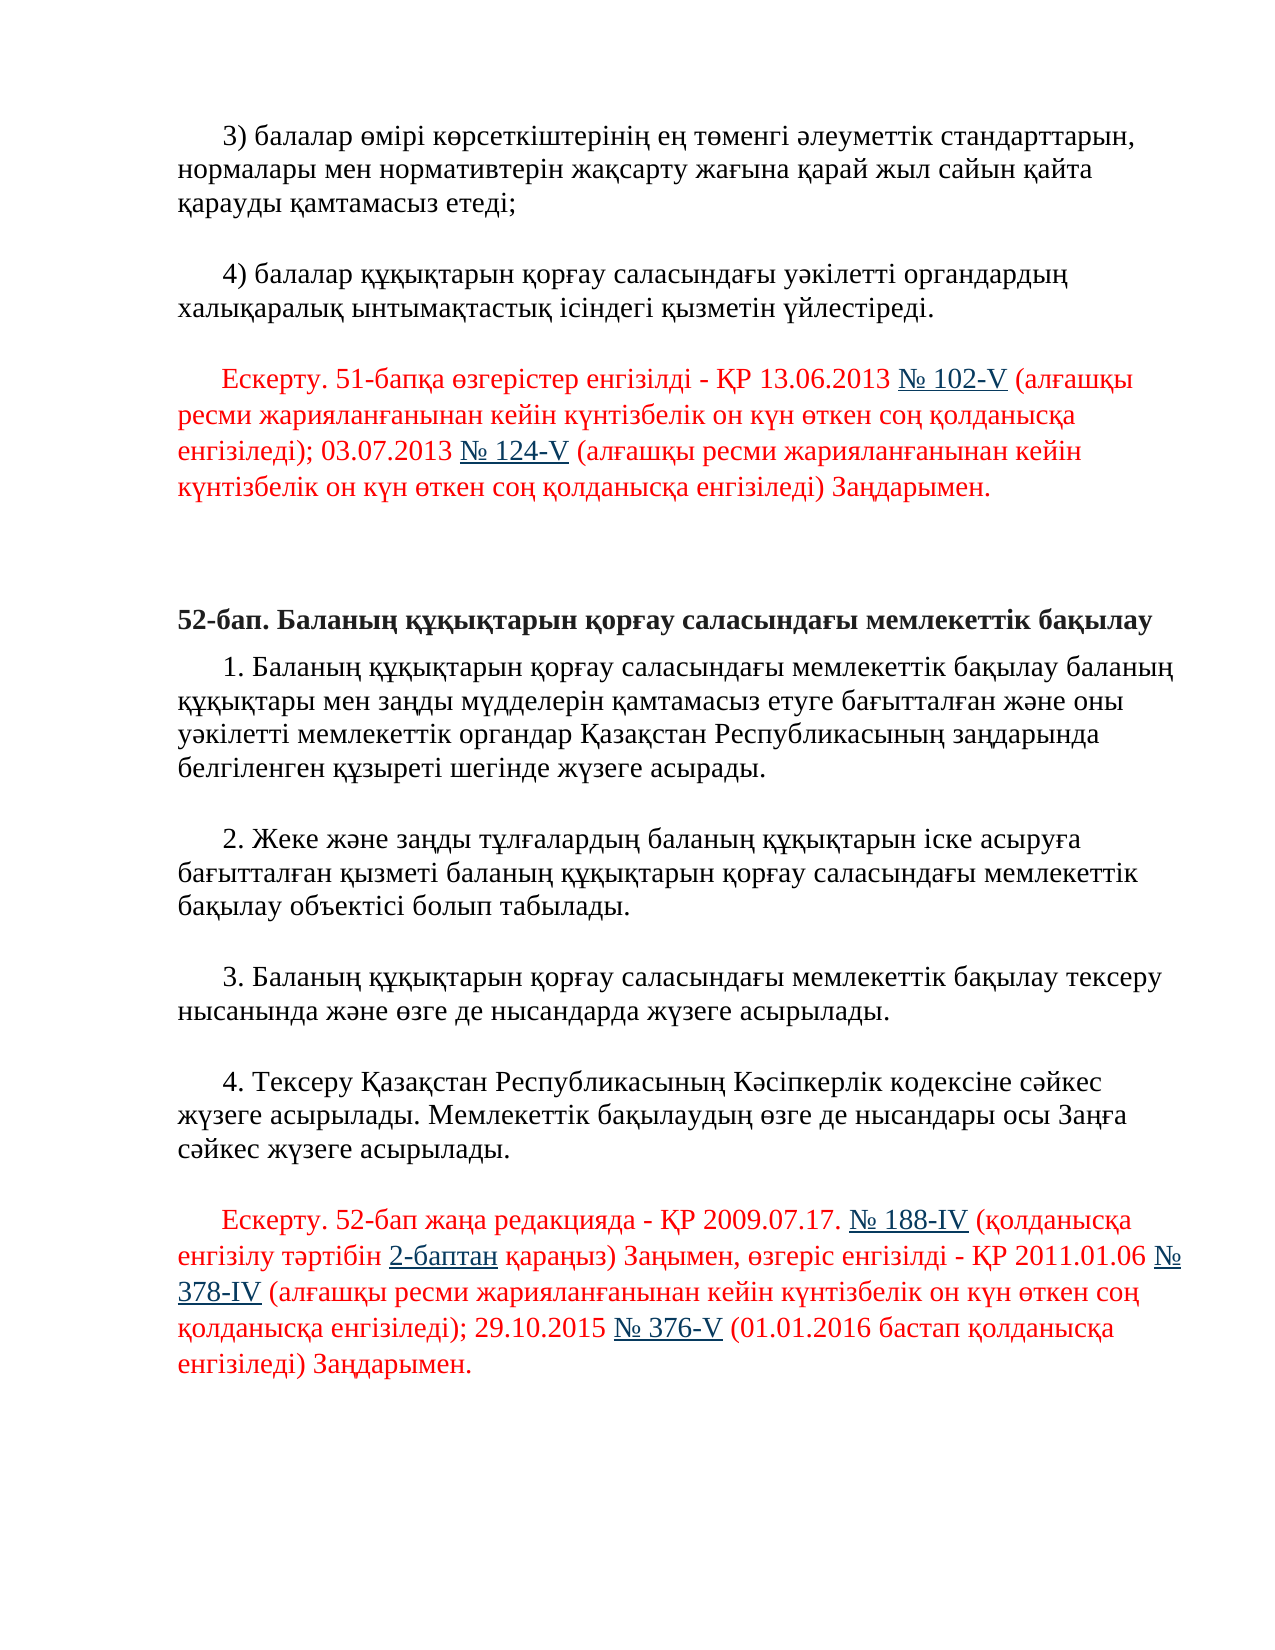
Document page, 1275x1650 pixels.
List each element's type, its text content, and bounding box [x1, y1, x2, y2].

text 2. Жеке және заңды тұлғалардың баланың құқықтарын іске асыруға бағытталған қызметі баланың құқықтарын қорғау саласындағы мемлекеттік бақылау объектісі болып табылады. [177, 821, 1186, 922]
text 4) балалар құқықтарын қорғау саласындағы уәкiлеттi органдардың халықаралық ынтымақтастық iсiндегi қызметiн үйлестiредi. [177, 256, 1186, 323]
text 4. Тексеру Қазақстан Республикасының Кәсіпкерлік кодексіне сәйкес жүзеге асырылады. Мемлекеттік бақылаудың өзге де нысандары осы Заңға сәйкес жүзеге асырылады. [177, 1064, 1186, 1164]
text 3) балалар өмiрi көрсеткiштерiнiң ең төменгi әлеуметтiк стандарттарын, нормалары мен нормативтерiн жақсарту жағына қарай жыл сайын қайта қарауды қамтамасыз етедi; [177, 118, 1186, 219]
text 1. Баланың құқықтарын қорғау саласындағы мемлекеттік бақылау баланың құқықтары мен заңды мүдделерін қамтамасыз етуге бағытталған және оны уәкілетті мемлекеттік органдар Қазақстан Республикасының заңдарында белгіленген құзыреті шегінде жүзеге асырады. [177, 649, 1186, 784]
text Ескерту. 52-бап жаңа редакцияда - ҚР 2009.07.17. № 188-IV (қолданысқа енгізілу тәртібін 2-баптан қараңыз) Заңымен, өзгеріс енгізілді - ҚР 2011.01.06 № 378-IV (алғашқы ресми жарияланғанынан кейін күнтізбелік он күн өткен соң қолданысқа енгізіледі); 29.10.2015 № 376-V (01.01.2016 бастап қолданысқа енгізіледі) Заңдарымен. [177, 1202, 1186, 1446]
subtitle 52-бап. Баланың құқықтарын қорғау саласындағы мемлекеттік бақылау [177, 595, 1186, 635]
text Ескерту. 51-бапқа өзгерістер енгізілді - ҚР 13.06.2013 № 102-V (алғашқы ресми жарияланғанынан кейін күнтізбелік он күн өткен соң қолданысқа енгізіледі); 03.07.2013 № 124-V (алғашқы ресми жарияланғанынан кейін күнтізбелік он күн өткен соң қолданысқа енгізіледі) Заңдарымен. [177, 361, 1186, 569]
text 3. Баланың құқықтарын қорғау саласындағы мемлекеттік бақылау тексеру нысанында және өзге де нысандарда жүзеге асырылады. [177, 959, 1186, 1026]
